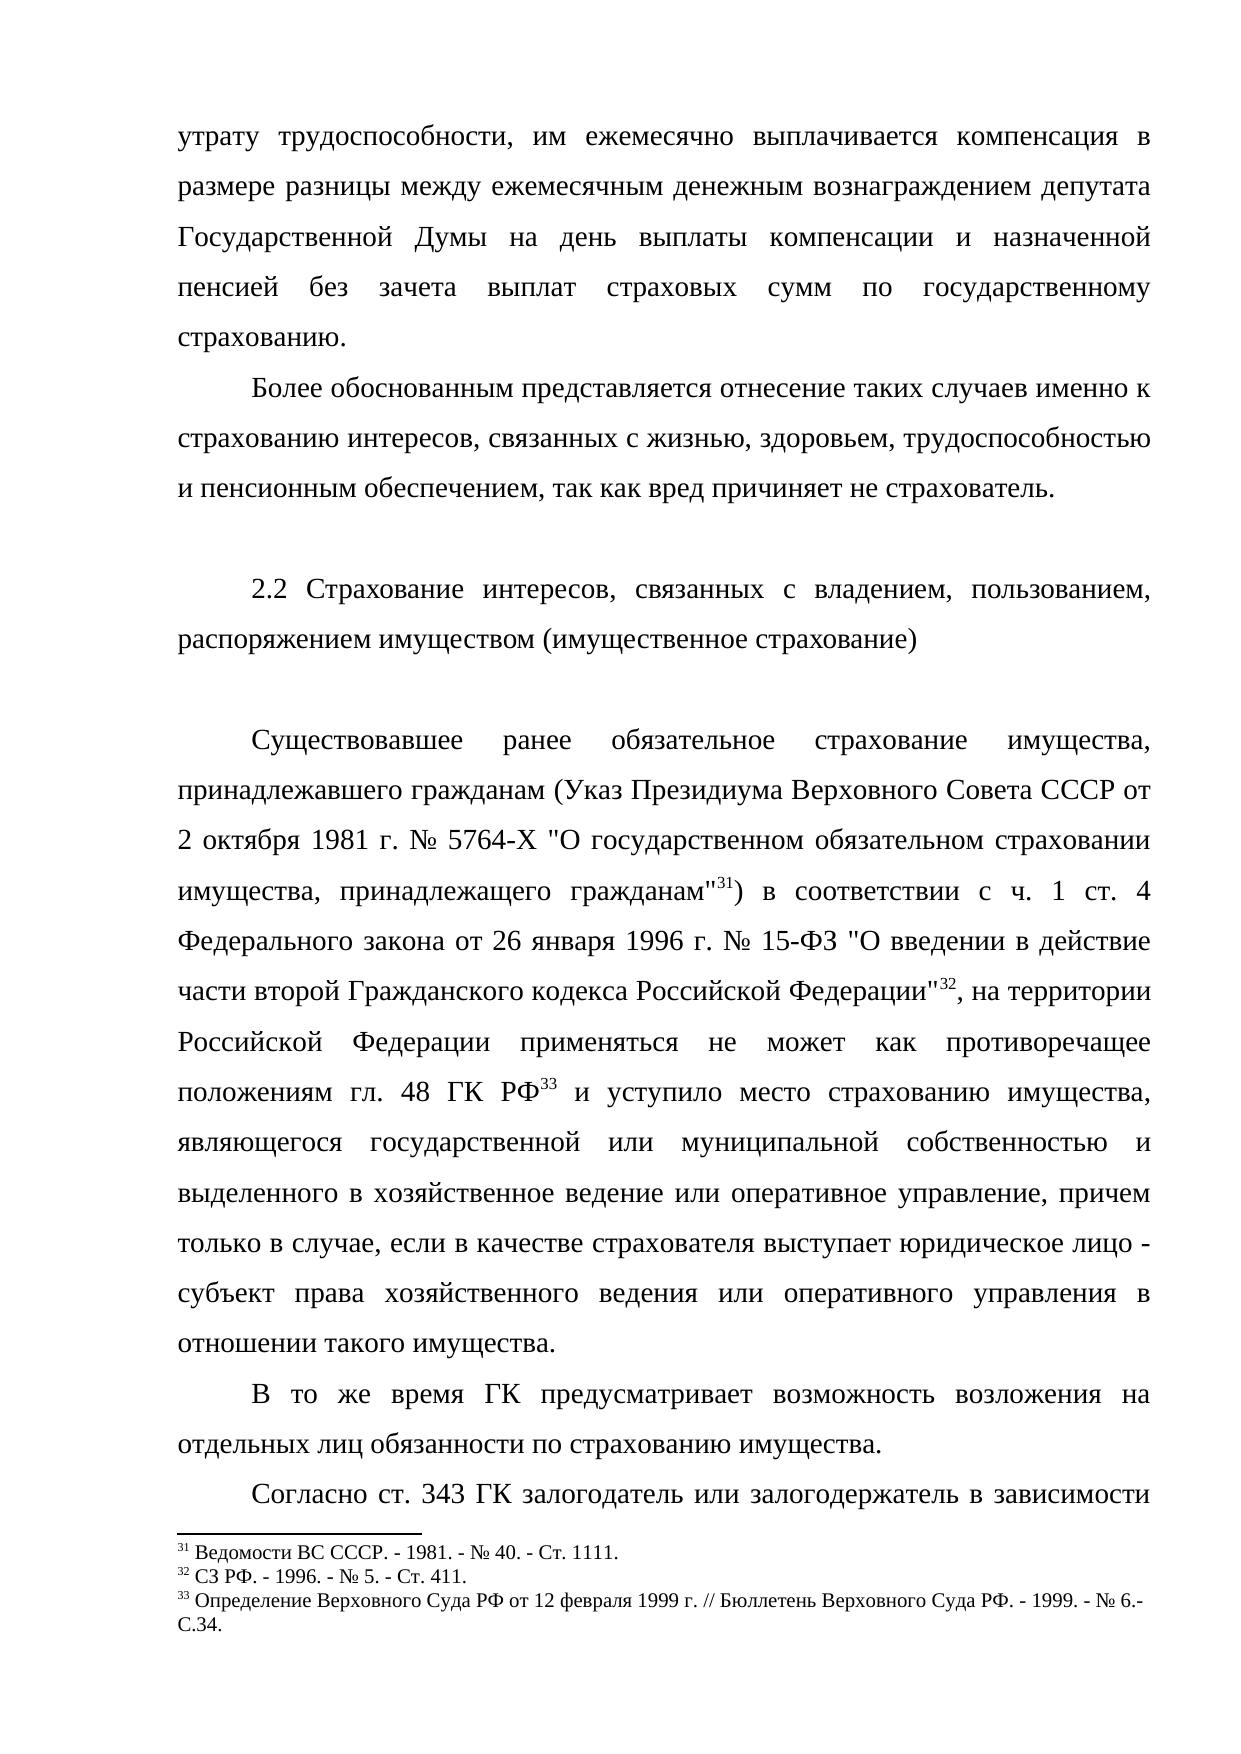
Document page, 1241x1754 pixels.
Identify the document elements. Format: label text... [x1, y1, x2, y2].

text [177, 118, 1152, 353]
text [177, 1477, 1152, 1510]
text Существовавшее ранее обязательное страхование имущества, принадлежавшего гражданам (Указ Президиума Верховного Совета СССР от 2 октября . № 5764-X "О государственном обязательном страховании имущества, принадлежащего гражданам") в соответствии с ч. 1 ст. 4 Федерального закона от 26 января . № 15-ФЗ "О введении в действие части второй Гражданского кодекса Российской Федерации", на территории Российской Федерации применяться не может как противоречащее положениям гл. 48 ГК РФ и уступило место страхованию имущества, являющегося государственной или муниципальной собственностью и выделенного в хозяйственное ведение или оперативное управление, причем только в случае, если в качестве страхователя выступает юридическое лицо - субъект права хозяйственного ведения или оперативного управления в отношении такого имущества. [177, 722, 1152, 1359]
text В то же время ГК предусматривает возможность возложения на отдельных лиц обязанности по страхованию имущества. [177, 1376, 1152, 1460]
subtitle 2.2 Страхование интересов, связанных с владением, пользованием, распоряжением имуществом (имущественное страхование) [177, 571, 1152, 655]
text Более обоснованным представляется отнесение таких случаев именно к страхованию интересов, связанных с жизнью, здоровьем, трудоспособностью и пенсионным обеспечением, так как вред причиняет не страхователь. [177, 370, 1152, 504]
